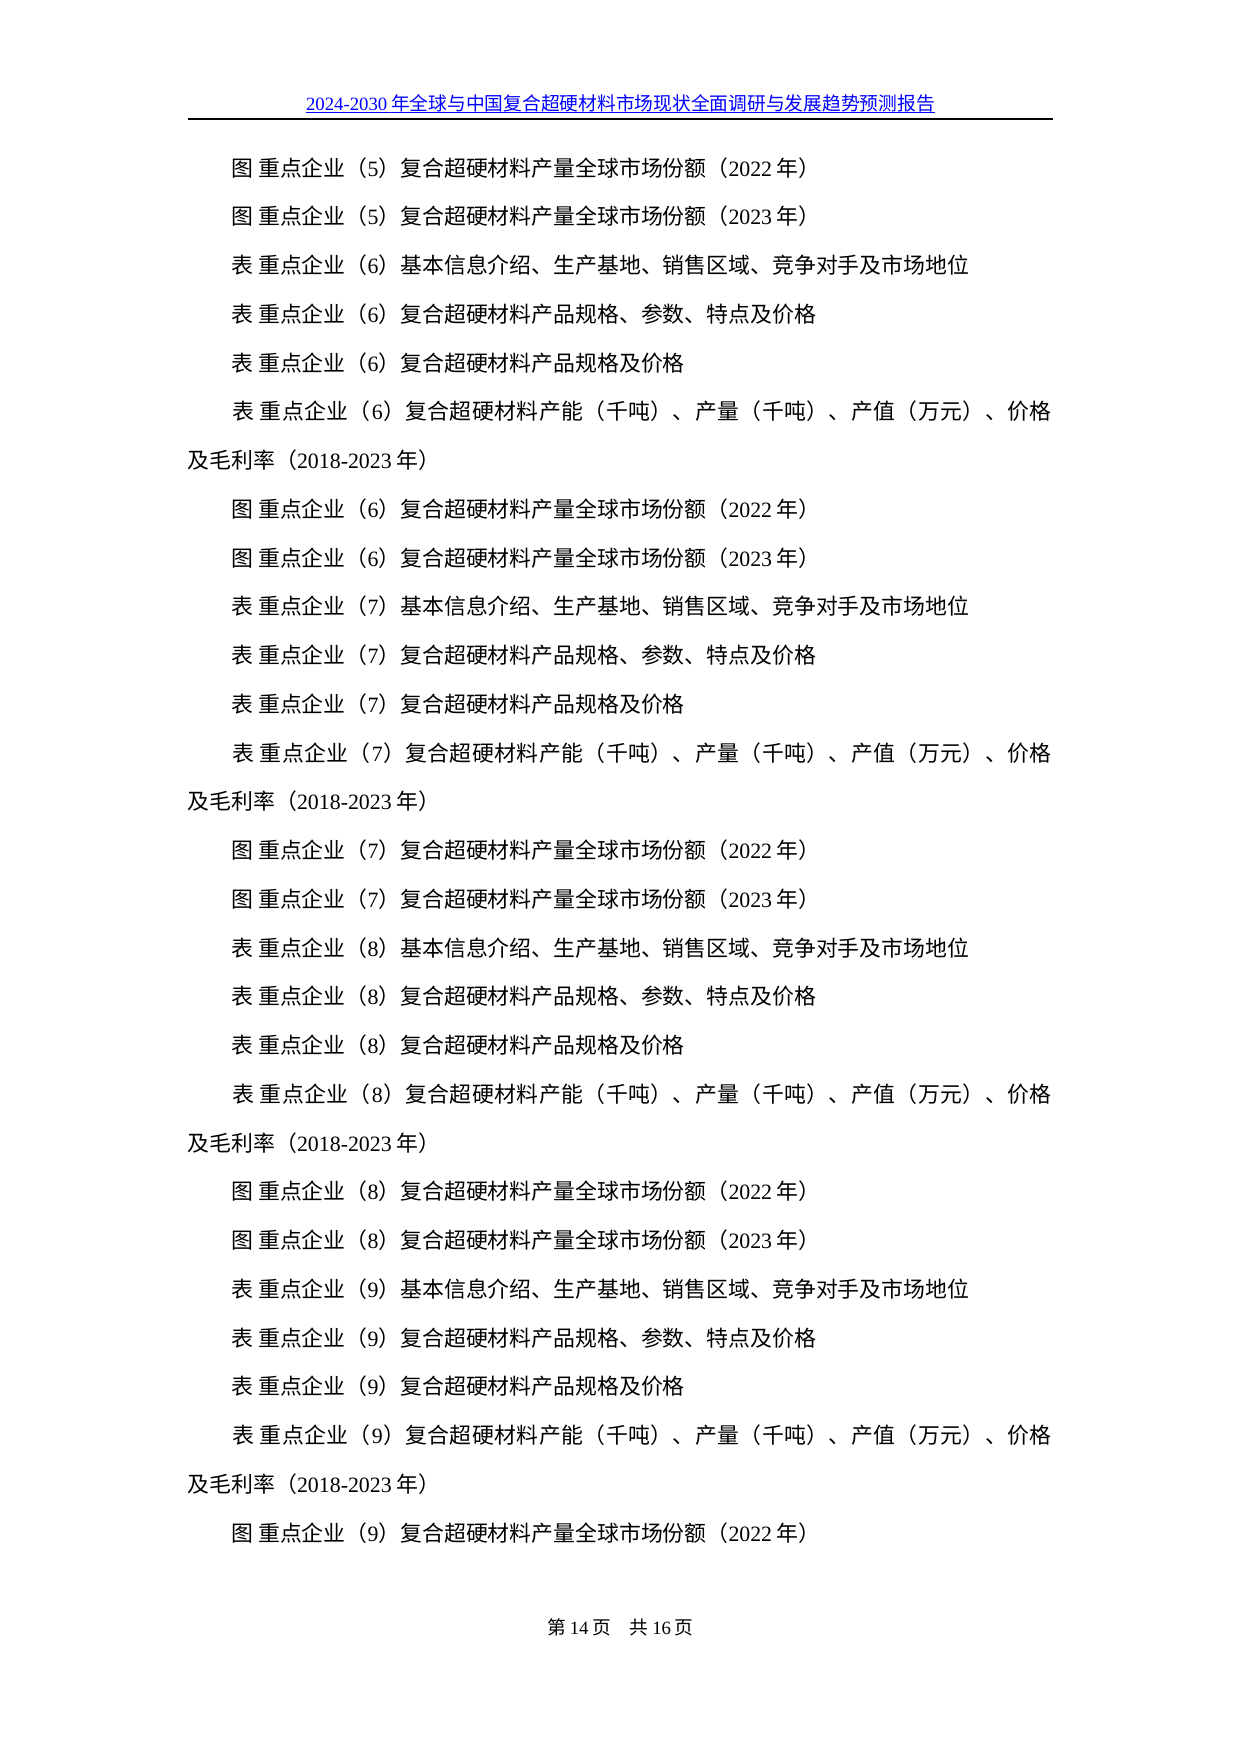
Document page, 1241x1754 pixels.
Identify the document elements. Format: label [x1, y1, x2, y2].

text [187, 150, 1053, 1548]
